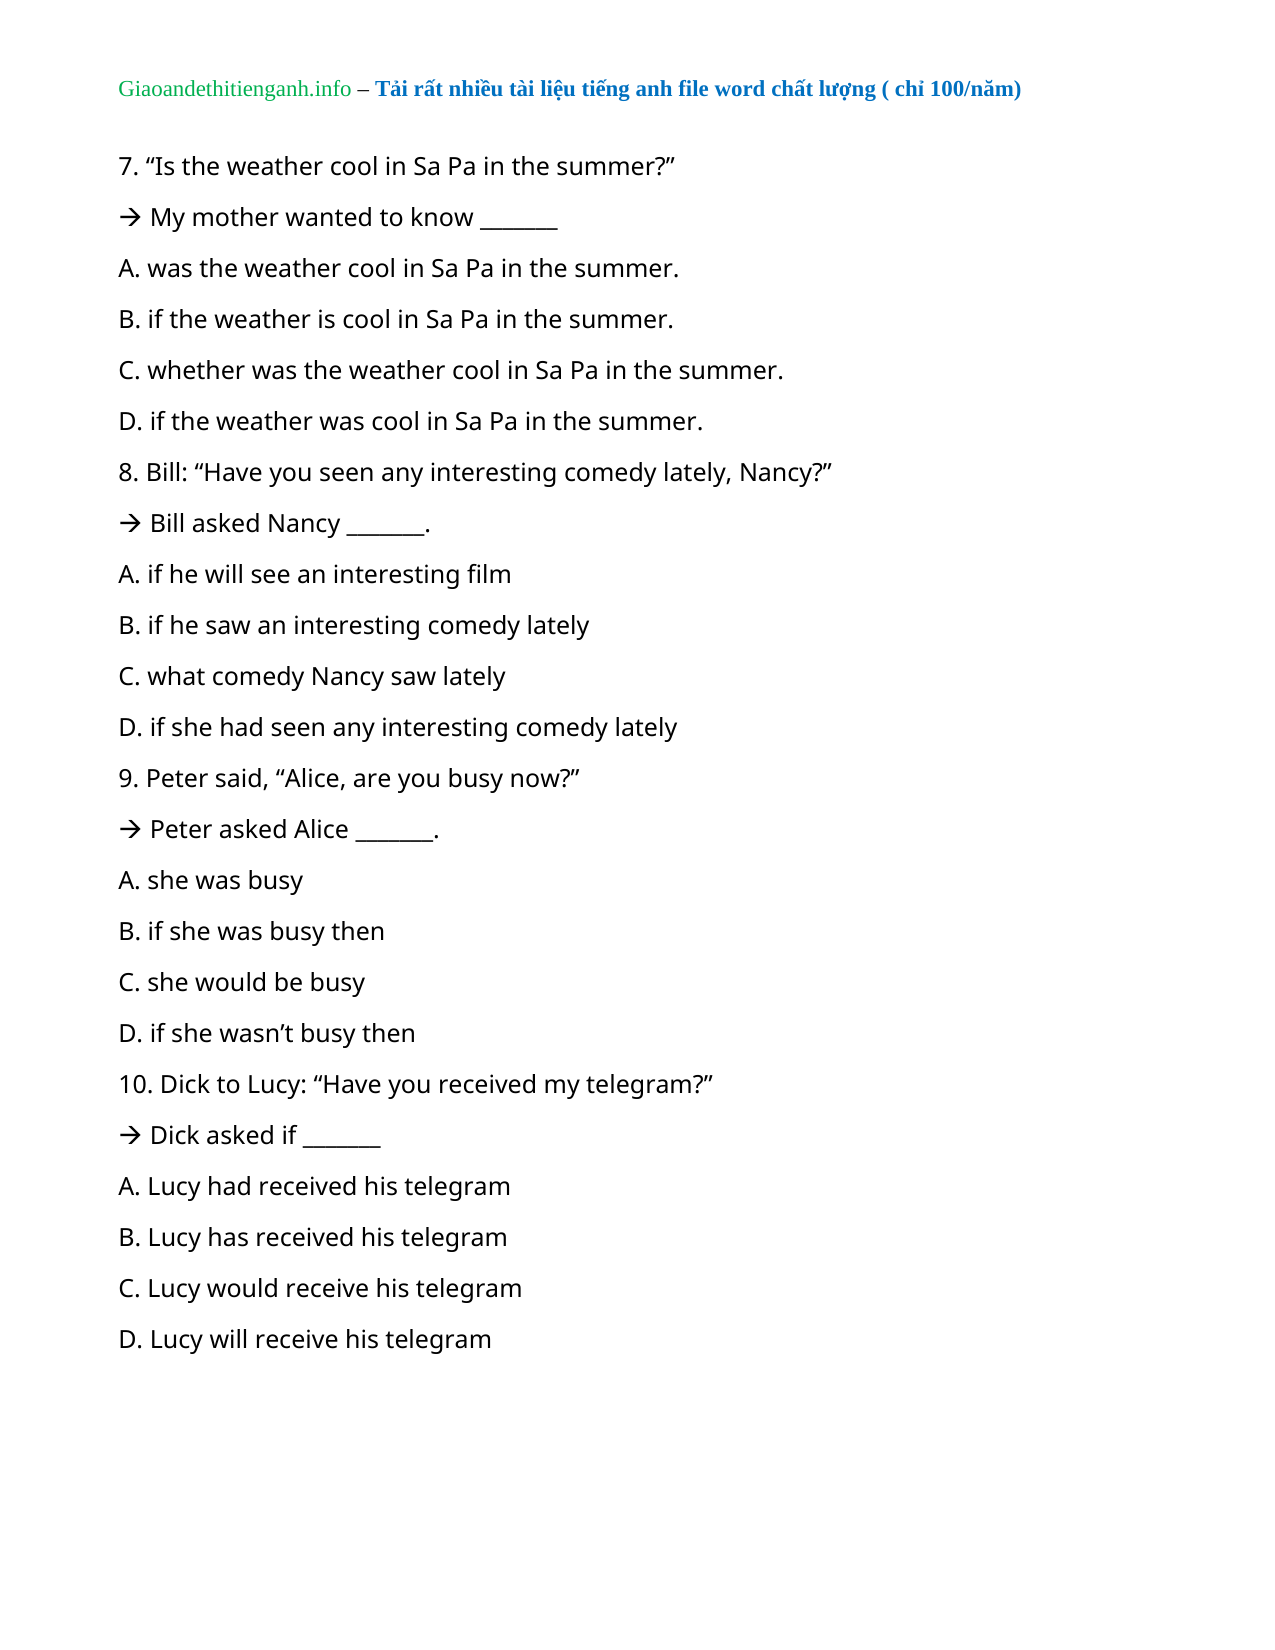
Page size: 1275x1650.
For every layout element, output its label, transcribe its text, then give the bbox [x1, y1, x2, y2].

text B. if he saw an interesting comedy lately [118, 607, 1157, 642]
text B. if the weather is cool in Sa Pa in the summer. [118, 301, 1157, 335]
text B. if she was busy then [118, 914, 1157, 948]
text C. Lucy would receive his telegram [118, 1271, 1157, 1305]
text C. what comedy Nancy saw lately [118, 658, 1157, 693]
text My mother wanted to know _______ [118, 199, 1157, 233]
text C. she would be busy [118, 965, 1157, 999]
text 9. Peter said, “Alice, are you busy now?” [118, 761, 1157, 795]
text C. whether was the weather cool in Sa Pa in the summer. [118, 352, 1157, 386]
text Dick asked if _______ [118, 1118, 1157, 1152]
text A. if he will see an interesting film [118, 556, 1157, 591]
text 10. Dick to Lucy: “Have you received my telegram?” [118, 1067, 1157, 1101]
text 8. Bill: “Have you seen any interesting comedy lately, Nancy?” [118, 454, 1157, 488]
text D. if she had seen any interesting comedy lately [118, 709, 1157, 744]
text Bill asked Nancy _______. [118, 505, 1157, 539]
text D. if she wasn’t busy then [118, 1016, 1157, 1050]
text B. Lucy has received his telegram [118, 1220, 1157, 1254]
text D. if the weather was cool in Sa Pa in the summer. [118, 403, 1157, 437]
text A. she was busy [118, 863, 1157, 897]
text A. Lucy had received his telegram [118, 1169, 1157, 1203]
text A. was the weather cool in Sa Pa in the summer. [118, 250, 1157, 284]
text 7. “Is the weather cool in Sa Pa in the summer?” [118, 148, 1157, 182]
text D. Lucy will receive his telegram [118, 1322, 1157, 1356]
text Peter asked Alice _______. [118, 812, 1157, 846]
